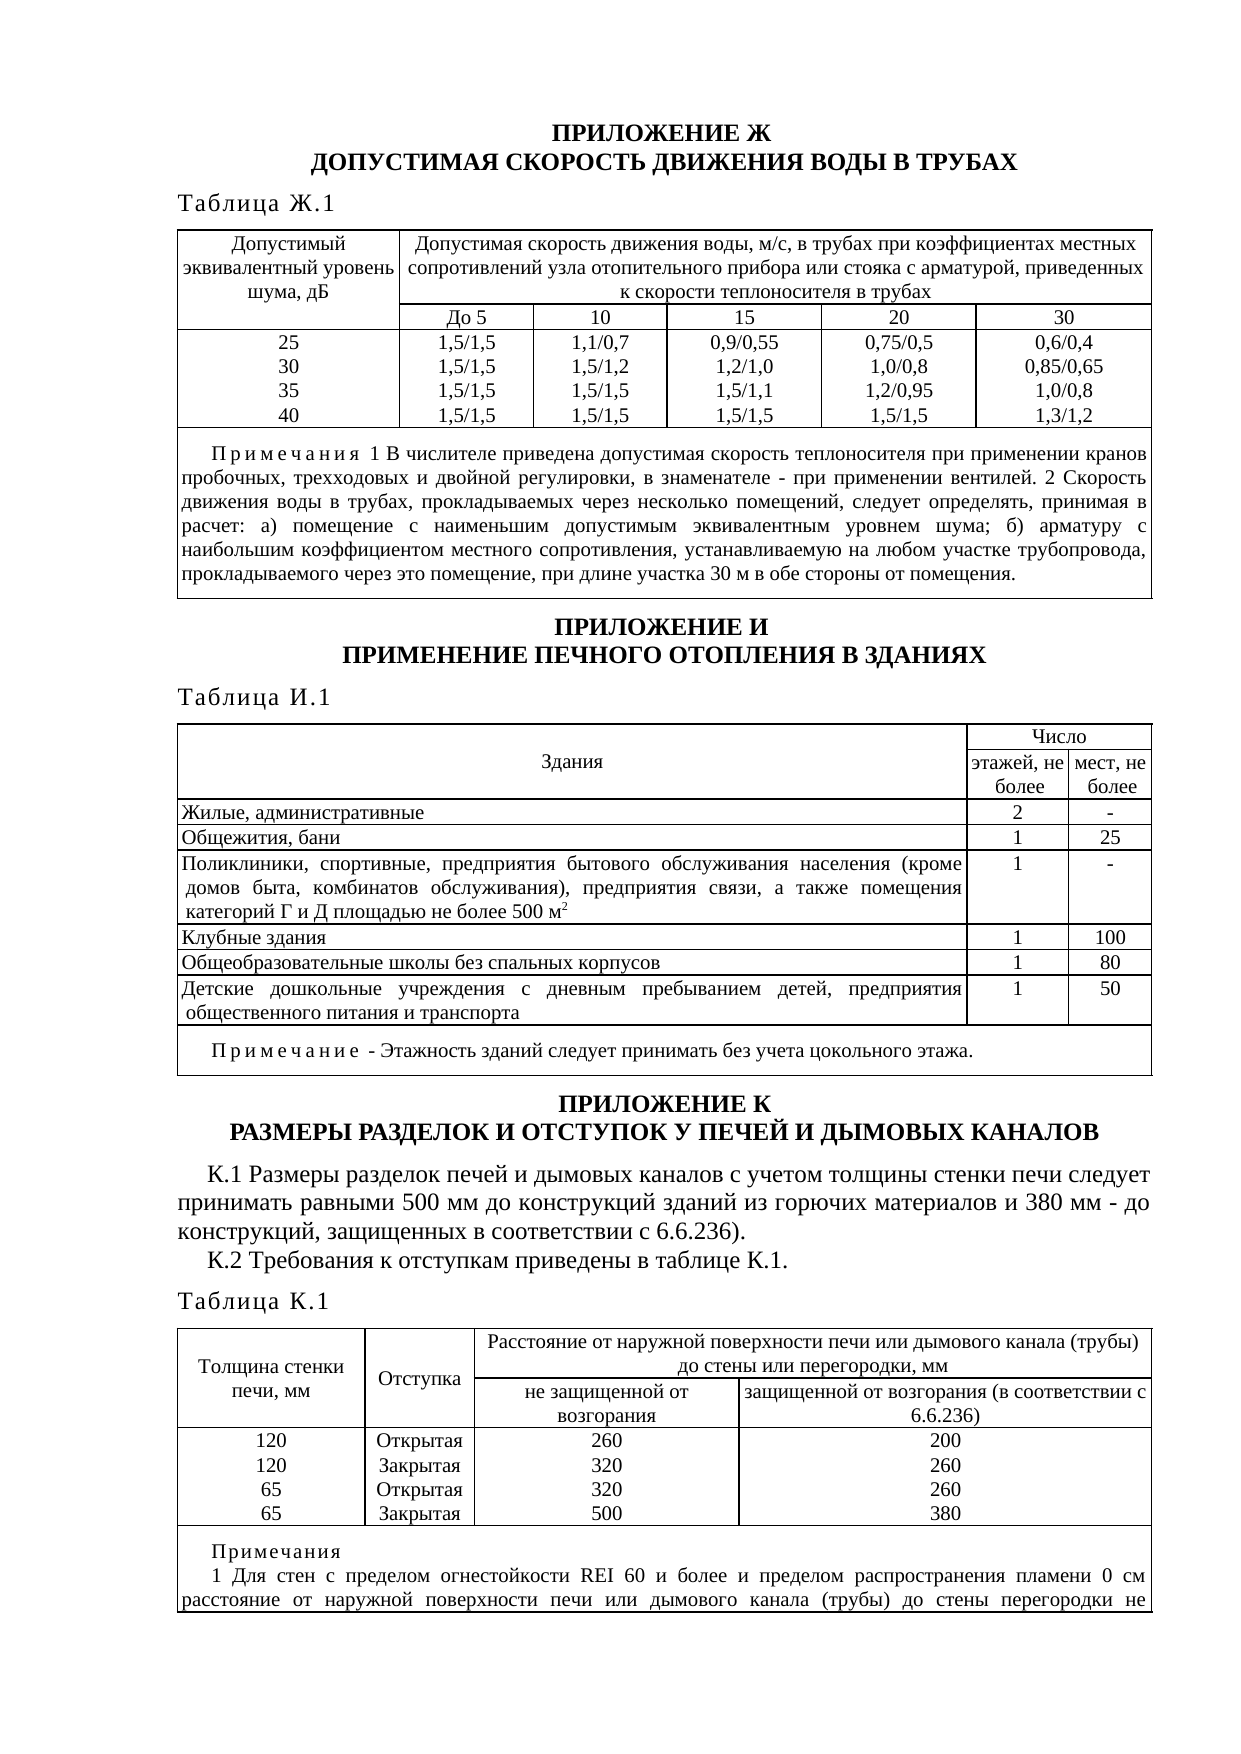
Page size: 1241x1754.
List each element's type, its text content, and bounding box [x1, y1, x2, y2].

table_cell 1,5/1,5 1,5/1,5 1,5/1,5 1,5/1,5 [400, 330, 533, 427]
table_cell 2 [968, 800, 1068, 824]
table_cell Жилые, административные [178, 800, 966, 824]
text Таблица К.1 [177, 1286, 1152, 1315]
table_cell мест, не более [1069, 750, 1151, 798]
table_cell 1 [968, 976, 1068, 1024]
table_cell 20 [822, 305, 975, 329]
table_cell защищенной от возгорания (в соответствии с 6.6.236) [740, 1379, 1151, 1427]
table_cell Общеобразовательные школы без спальных корпусов [178, 950, 966, 974]
table_header Число [968, 725, 1151, 748]
table_cell 50 [1069, 976, 1151, 1024]
table_cell 10 [534, 305, 666, 329]
table_cell 1 [968, 950, 1068, 974]
table_cell Поликлиники, спортивные, предприятия бытового обслуживания населения (кроме домов быта, комбинатов обслуживания), предприятия связи, а также помещения категорий Г и Д площадью не более 500 м2 [178, 851, 966, 923]
text ПРИЛОЖЕНИЕ Ж ДОПУСТИМАЯ СКОРОСТЬ ДВИЖЕНИЯ ВОДЫ В ТРУБАХ [177, 118, 1152, 176]
table_cell Примечание - Этажность зданий следует принимать без учета цокольного этажа. [178, 1026, 1151, 1075]
table_cell 25 [1069, 825, 1151, 849]
table_cell Общежития, бани [178, 825, 966, 849]
table_cell 15 [668, 305, 821, 329]
table_header Расстояние от наружной поверхности печи или дымового канала (трубы) до стены или перегородки, мм [475, 1329, 1151, 1377]
table_header Здания [178, 725, 966, 798]
table_header Толщина стенки печи, мм [178, 1329, 364, 1427]
text ПРИЛОЖЕНИЕ К РАЗМЕРЫ РАЗДЕЛОК И ОТСТУПОК У ПЕЧЕЙ И ДЫМОВЫХ КАНАЛОВ [177, 1089, 1152, 1146]
table_cell 0,6/0,4 0,85/0,65 1,0/0,8 1,3/1,2 [977, 330, 1151, 427]
table_header Допустимая скорость движения воды, м/с, в трубах при коэффициентах местных сопротивлений узла отопительного прибора или стояка с арматурой, приведенных к скорости теплоносителя в трубах [400, 231, 1151, 303]
table_cell - [1069, 800, 1151, 824]
table_cell 260 320 320 500 [475, 1428, 738, 1525]
table_cell 0,75/0,5 1,0/0,8 1,2/0,95 1,5/1,5 [822, 330, 975, 427]
text Таблица Ж.1 [177, 188, 1152, 217]
table_header Допустимый эквивалентный уровень шума, дБ [178, 231, 399, 329]
table_cell 1 [968, 925, 1068, 949]
table_cell не защищенной от возгорания [475, 1379, 738, 1427]
text Таблица И.1 [177, 682, 1152, 710]
table_cell 30 [977, 305, 1151, 329]
table_cell 120 120 65 65 [178, 1428, 364, 1525]
table_cell 25 30 35 40 [178, 330, 399, 427]
text К.2 Требования к отступкам приведены в таблице К.1. [177, 1245, 1152, 1274]
table_cell 100 [1069, 925, 1151, 949]
table_cell 1 [968, 825, 1068, 849]
table_cell 0,9/0,55 1,2/1,0 1,5/1,1 1,5/1,5 [668, 330, 821, 427]
table_cell Детские дошкольные учреждения с дневным пребыванием детей, предприятия общественного питания и транспорта [178, 976, 966, 1024]
text ПРИЛОЖЕНИЕ И ПРИМЕНЕНИЕ ПЕЧНОГО ОТОПЛЕНИЯ В ЗДАНИЯХ [177, 612, 1152, 669]
table_cell 1 [968, 851, 1068, 923]
table_cell этажей, не более [968, 750, 1068, 798]
table_cell 80 [1069, 950, 1151, 974]
table_cell 200 260 260 380 [740, 1428, 1151, 1525]
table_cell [178, 1526, 1151, 1611]
table_header Отступка [366, 1329, 474, 1427]
table_cell До 5 [400, 305, 533, 329]
table_cell 1,1/0,7 1,5/1,2 1,5/1,5 1,5/1,5 [534, 330, 666, 427]
table_cell Открытая Закрытая Открытая Закрытая [366, 1428, 474, 1525]
table_cell Клубные здания [178, 925, 966, 949]
text К.1 Размеры разделок печей и дымовых каналов с учетом толщины стенки печи следует принимать равными 500 мм до конструкций зданий из горючих материалов и 380 мм - до конструкций, защищенных в соответствии с 6.6.236). [177, 1159, 1152, 1245]
table_cell Примечания 1 В числителе приведена допустимая скорость теплоносителя при применении кранов пробочных, трехходовых и двойной регулировки, в знаменателе - при применении вентилей. 2 Скорость движения воды в трубах, прокладываемых через несколько помещений, следует определять, принимая в расчет: а) помещение с наименьшим допустимым эквивалентным уровнем шума; б) арматуру с наибольшим коэффициентом местного сопротивления, устанавливаемую на любом участке трубопровода, прокладываемого через это помещение, при длине участка 30 м в обе стороны от помещения. [178, 428, 1151, 597]
table_cell - [1069, 851, 1151, 923]
